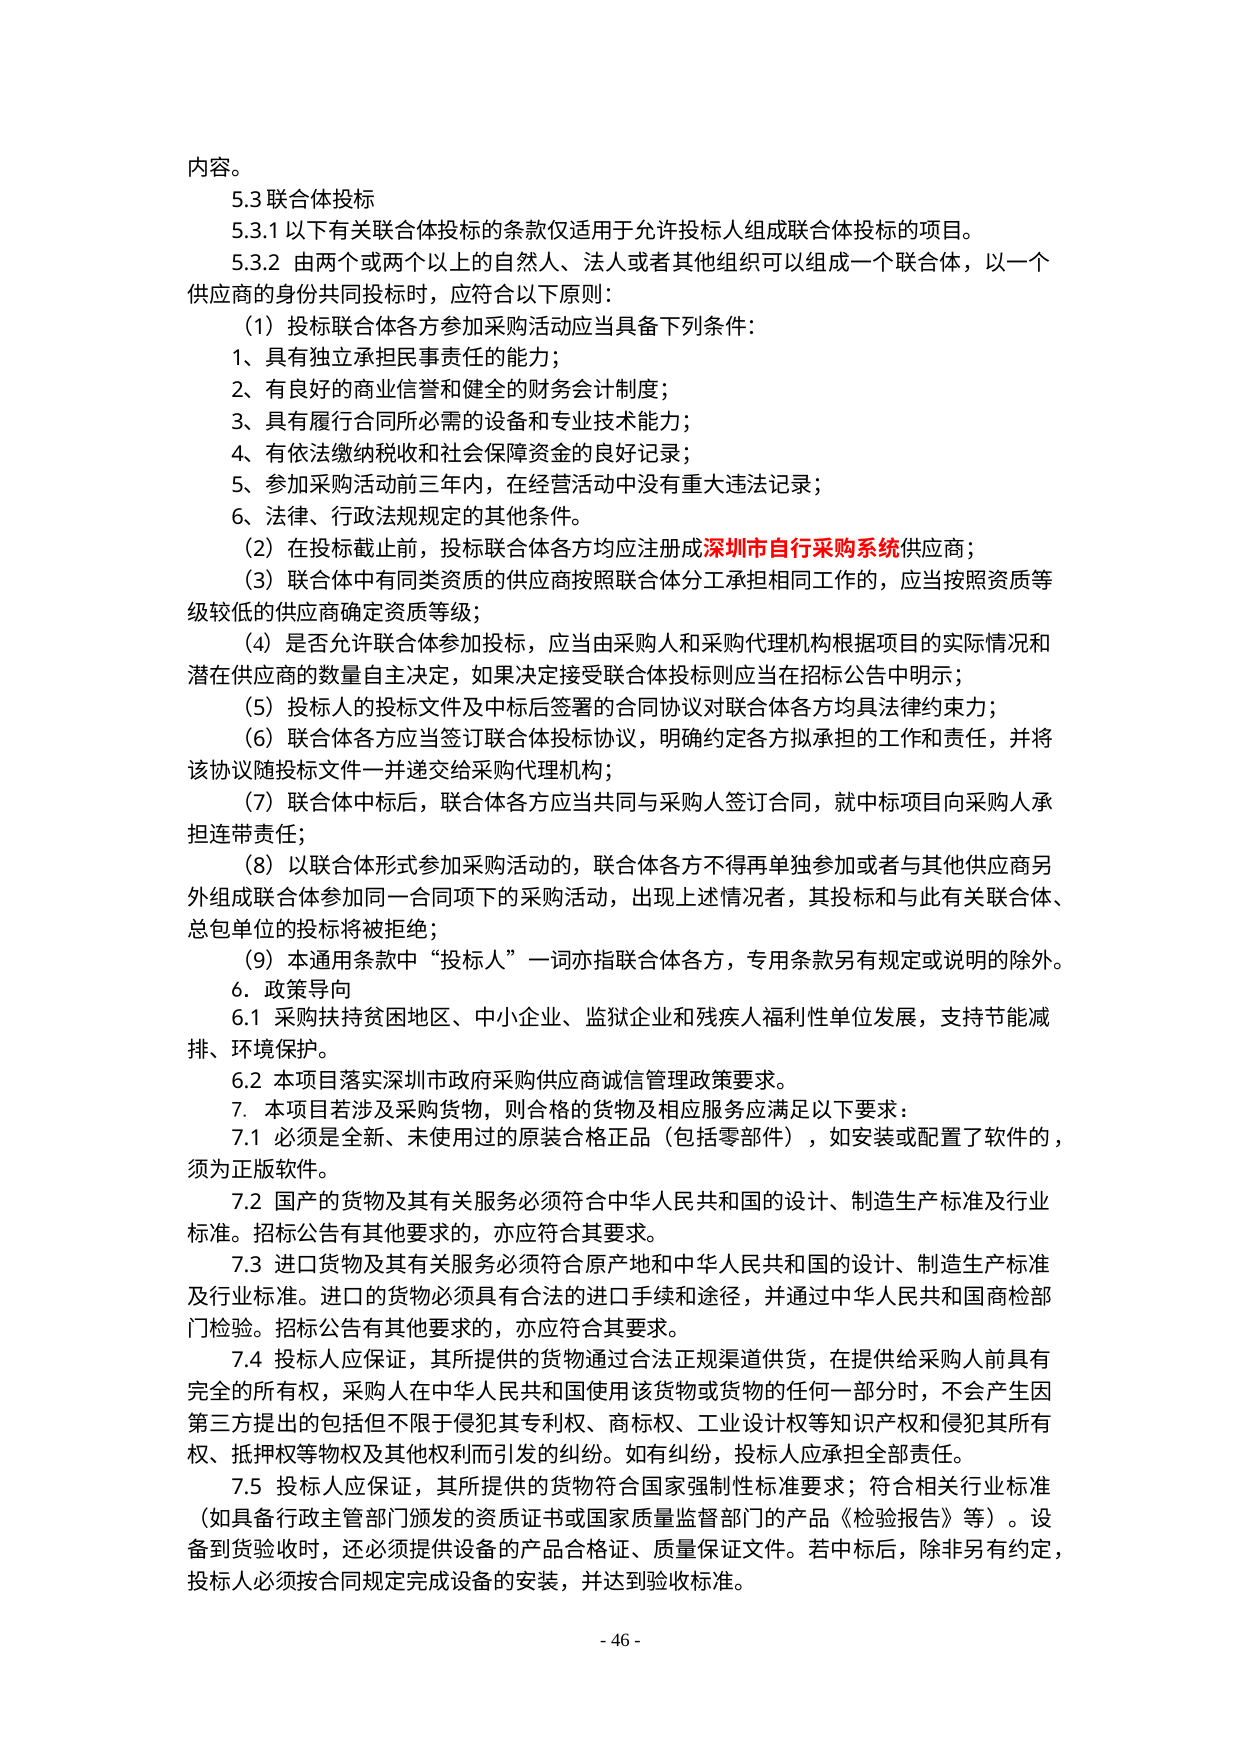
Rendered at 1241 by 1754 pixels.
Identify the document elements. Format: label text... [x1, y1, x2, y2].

text 5.3联合体投标 [187, 182, 1053, 213]
text （7）联合体中标后，联合体各方应当共同与采购人签订合同，就中标项目向采购人承担连带责任； [187, 785, 1053, 848]
text 7.5 投标人应保证，其所提供的货物符合国家强制性标准要求；符合相关行业标准（如具备行政主管部门颁发的资质证书或国家质量监督部门的产品《检验报告》等）。设备到货验收时，还必须提供设备的产品合格证、质量保证文件。若中标后，除非另有约定，投标人必须按合同规定完成设备的安装，并达到验收标准。 [187, 1469, 1053, 1596]
text 7.4 投标人应保证，其所提供的货物通过合法正规渠道供货，在提供给采购人前具有完全的所有权，采购人在中华人民共和国使用该货物或货物的任何一部分时，不会产生因第三方提出的包括但不限于侵犯其专利权、商标权、工业设计权等知识产权和侵犯其所有权、抵押权等物权及其他权利而引发的纠纷。如有纠纷，投标人应承担全部责任。 [187, 1342, 1053, 1469]
text （4）是否允许联合体参加投标，应当由采购人和采购代理机构根据项目的实际情况和潜在供应商的数量自主决定，如果决定接受联合体投标则应当在招标公告中明示； [187, 626, 1053, 689]
text 7.3 进口货物及其有关服务必须符合原产地和中华人民共和国的设计、制造生产标准及行业标准。进口的货物必须具有合法的进口手续和途径，并通过中华人民共和国商检部门检验。招标公告有其他要求的，亦应符合其要求。 [187, 1247, 1053, 1342]
text 7.2 国产的货物及其有关服务必须符合中华人民共和国的设计、制造生产标准及行业标准。招标公告有其他要求的，亦应符合其要求。 [187, 1184, 1053, 1247]
text 2、有良好的商业信誉和健全的财务会计制度； [187, 372, 1053, 404]
text 6．政策导向 [187, 975, 1053, 1000]
text 3、具有履行合同所必需的设备和专业技术能力； [187, 404, 1053, 436]
text （9）本通用条款中“投标人”一词亦指联合体各方，专用条款另有规定或说明的除外。 [187, 943, 1053, 975]
text （5）投标人的投标文件及中标后签署的合同协议对联合体各方均具法律约束力； [187, 689, 1053, 721]
text 5.3.1以下有关联合体投标的条款仅适用于允许投标人组成联合体投标的项目。 [187, 213, 1053, 245]
text （2）在投标截止前，投标联合体各方均应注册成深圳市自行采购系统供应商； [187, 531, 1053, 563]
text 7. 本项目若涉及采购货物，则合格的货物及相应服务应满足以下要求： [187, 1095, 1053, 1120]
text 6.2 本项目落实深圳市政府采购供应商诚信管理政策要求。 [187, 1063, 1053, 1095]
text （3）联合体中有同类资质的供应商按照联合体分工承担相同工作的，应当按照资质等级较低的供应商确定资质等级； [187, 563, 1053, 626]
text 5.3.2 由两个或两个以上的自然人、法人或者其他组织可以组成一个联合体，以一个供应商的身份共同投标时，应符合以下原则： [187, 245, 1053, 309]
text 5、参加采购活动前三年内，在经营活动中没有重大违法记录； [187, 467, 1053, 499]
text （6）联合体各方应当签订联合体投标协议，明确约定各方拟承担的工作和责任，并将该协议随投标文件一并递交给采购代理机构； [187, 721, 1053, 785]
text 6.1 采购扶持贫困地区、中小企业、监狱企业和残疾人福利性单位发展，支持节能减排、环境保护。 [187, 1000, 1053, 1063]
text 7.1 必须是全新、未使用过的原装合格正品（包括零部件），如安装或配置了软件的，须为正版软件。 [187, 1120, 1053, 1184]
text （1）投标联合体各方参加采购活动应当具备下列条件： [187, 309, 1053, 340]
text 6、法律、行政法规规定的其他条件。 [187, 499, 1053, 531]
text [187, 150, 1053, 182]
text 1、具有独立承担民事责任的能力； [187, 340, 1053, 372]
text 4、有依法缴纳税收和社会保障资金的良好记录； [187, 436, 1053, 467]
text （8）以联合体形式参加采购活动的，联合体各方不得再单独参加或者与其他供应商另外组成联合体参加同一合同项下的采购活动，出现上述情况者，其投标和与此有关联合体、总包单位的投标将被拒绝； [187, 848, 1053, 943]
